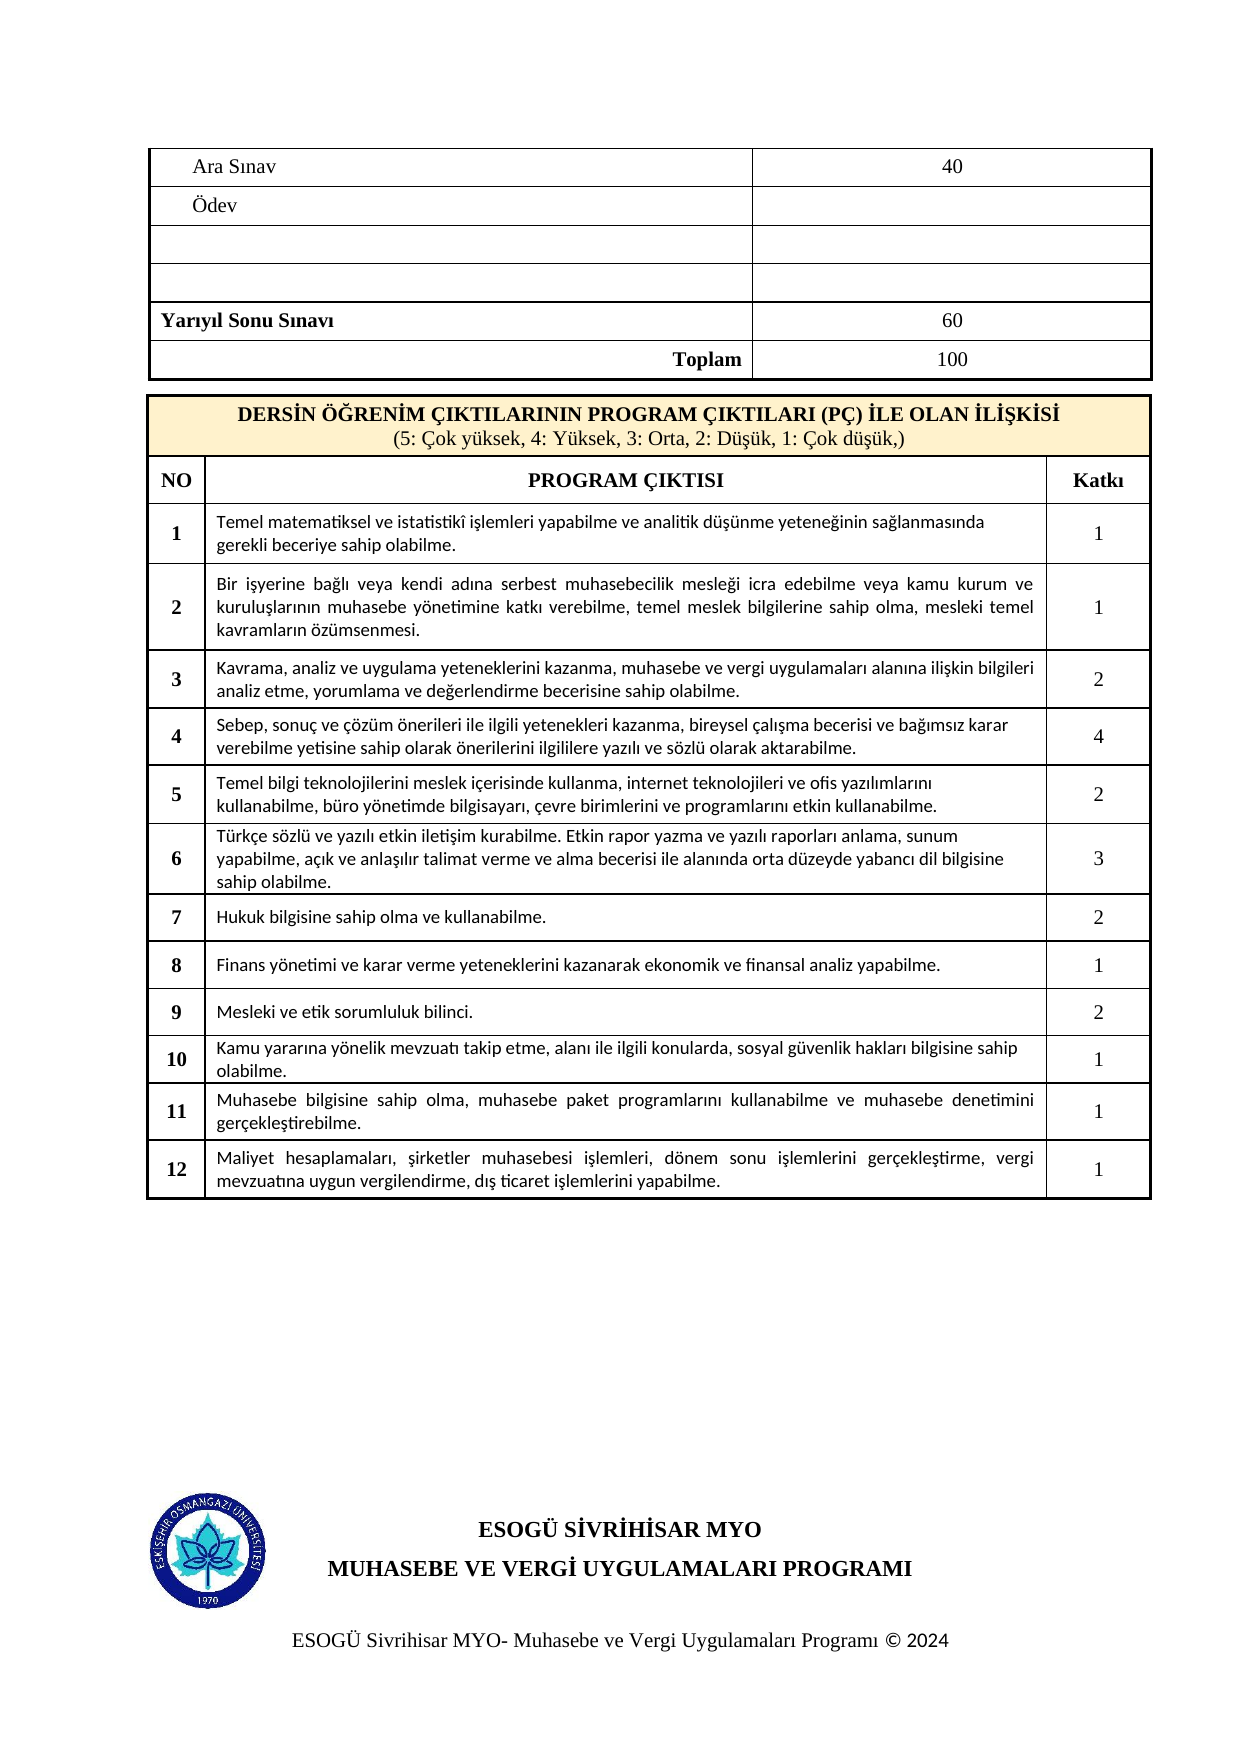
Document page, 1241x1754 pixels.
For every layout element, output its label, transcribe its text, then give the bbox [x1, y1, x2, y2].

table_cell 2 [1047, 766, 1149, 822]
table_cell Muhasebe bilgisine sahip olma, muhasebe paket programlarını kullanabilme ve muhasebe denetimini gerçekleştirebilme. [206, 1084, 1046, 1139]
text MUHASEBE VE VERGİ UYGULAMALARI PROGRAMI [267, 1555, 1093, 1581]
table_cell Türkçe sözlü ve yazılı etkin iletişim kurabilme. Etkin rapor yazma ve yazılı raporları anlama, sunum yapabilme, açık ve anlaşılır talimat verme ve alma becerisi ile alanında orta düzeyde yabancı dil bilgisine sahip olabilme. [206, 824, 1046, 893]
table_cell 1 [1047, 942, 1149, 987]
table_cell [753, 187, 1150, 224]
table_cell [151, 226, 752, 263]
table_cell 6 [149, 824, 204, 893]
table_cell 1 [1047, 504, 1149, 563]
table_cell 4 [149, 709, 204, 764]
table_cell 2 [1047, 651, 1149, 707]
table_cell Toplam [151, 341, 752, 378]
table_cell NO [149, 457, 204, 502]
table_cell Temel bilgi teknolojilerini meslek içerisinde kullanma, internet teknolojileri ve ofis yazılımlarını kullanabilme, büro yönetimde bilgisayarı, çevre birimlerini ve programlarını etkin kullanabilme. [206, 766, 1046, 822]
table_cell PROGRAM ÇIKTISI [206, 457, 1046, 502]
table_cell Temel matematiksel ve istatistikî işlemleri yapabilme ve analitik düşünme yeteneğinin sağlanmasında gerekli beceriye sahip olabilme. [206, 504, 1046, 563]
table_cell Katkı [1047, 457, 1149, 502]
table_cell Yarıyıl Sonu Sınavı [151, 303, 752, 340]
table_cell 10 [149, 1036, 204, 1082]
table_cell [151, 264, 752, 301]
table_cell 60 [753, 303, 1150, 340]
table_cell 11 [149, 1084, 204, 1139]
picture [148, 1491, 267, 1610]
table_header DERSİN ÖĞRENİM ÇIKTILARININ PROGRAM ÇIKTILARI (PÇ) İLE OLAN İLİŞKİSİ (5: Çok yüksek, 4: Yüksek, 3: Orta, 2: Düşük, 1: Çok düşük,) [149, 397, 1149, 455]
table_cell Mesleki ve etik sorumluluk bilinci. [206, 989, 1046, 1035]
table_cell [753, 264, 1150, 301]
table_cell 2 [1047, 895, 1149, 940]
table_cell 1 [1047, 1036, 1149, 1082]
table_cell 4 [1047, 709, 1149, 764]
table_cell 7 [149, 895, 204, 940]
table_cell 1 [149, 504, 204, 563]
table_cell [753, 226, 1150, 263]
table_cell Sebep, sonuç ve çözüm önerileri ile ilgili yetenekleri kazanma, bireysel çalışma becerisi ve bağımsız karar verebilme yetisine sahip olarak önerilerini ilgililere yazılı ve sözlü olarak aktarabilme. [206, 709, 1046, 764]
table_cell 2 [1047, 989, 1149, 1035]
table_cell 1 [1047, 1084, 1149, 1139]
table_cell 3 [1047, 824, 1149, 893]
table_cell 12 [149, 1141, 204, 1197]
table_cell Ara Sınav [151, 149, 752, 186]
table_cell Maliyet hesaplamaları, şirketler muhasebesi işlemleri, dönem sonu işlemlerini gerçekleştirme, vergi mevzuatına uygun vergilendirme, dış ticaret işlemlerini yapabilme. [206, 1141, 1046, 1197]
table_cell Kavrama, analiz ve uygulama yeteneklerini kazanma, muhasebe ve vergi uygulamaları alanına ilişkin bilgileri analiz etme, yorumlama ve değerlendirme becerisine sahip olabilme. [206, 651, 1046, 707]
table_cell 1 [1047, 564, 1149, 649]
table_cell 1 [1047, 1141, 1149, 1197]
table_cell 8 [149, 942, 204, 987]
table_cell Kamu yararına yönelik mevzuatı takip etme, alanı ile ilgili konularda, sosyal güvenlik hakları bilgisine sahip olabilme. [206, 1036, 1046, 1082]
table_cell 2 [149, 564, 204, 649]
table_cell Hukuk bilgisine sahip olma ve kullanabilme. [206, 895, 1046, 940]
table_cell Bir işyerine bağlı veya kendi adına serbest muhasebecilik mesleği icra edebilme veya kamu kurum ve kuruluşlarının muhasebe yönetimine katkı verebilme, temel meslek bilgilerine sahip olma, mesleki temel kavramların özümsenmesi. [206, 564, 1046, 649]
table_cell Ödev [151, 187, 752, 224]
table_cell 3 [149, 651, 204, 707]
table_cell 100 [753, 341, 1150, 378]
table_cell 40 [753, 149, 1150, 186]
text ESOGÜ SİVRİHİSAR MYO [267, 1516, 1093, 1542]
table_cell Finans yönetimi ve karar verme yeteneklerini kazanarak ekonomik ve finansal analiz yapabilme. [206, 942, 1046, 987]
table_cell 5 [149, 766, 204, 822]
table_cell 9 [149, 989, 204, 1035]
